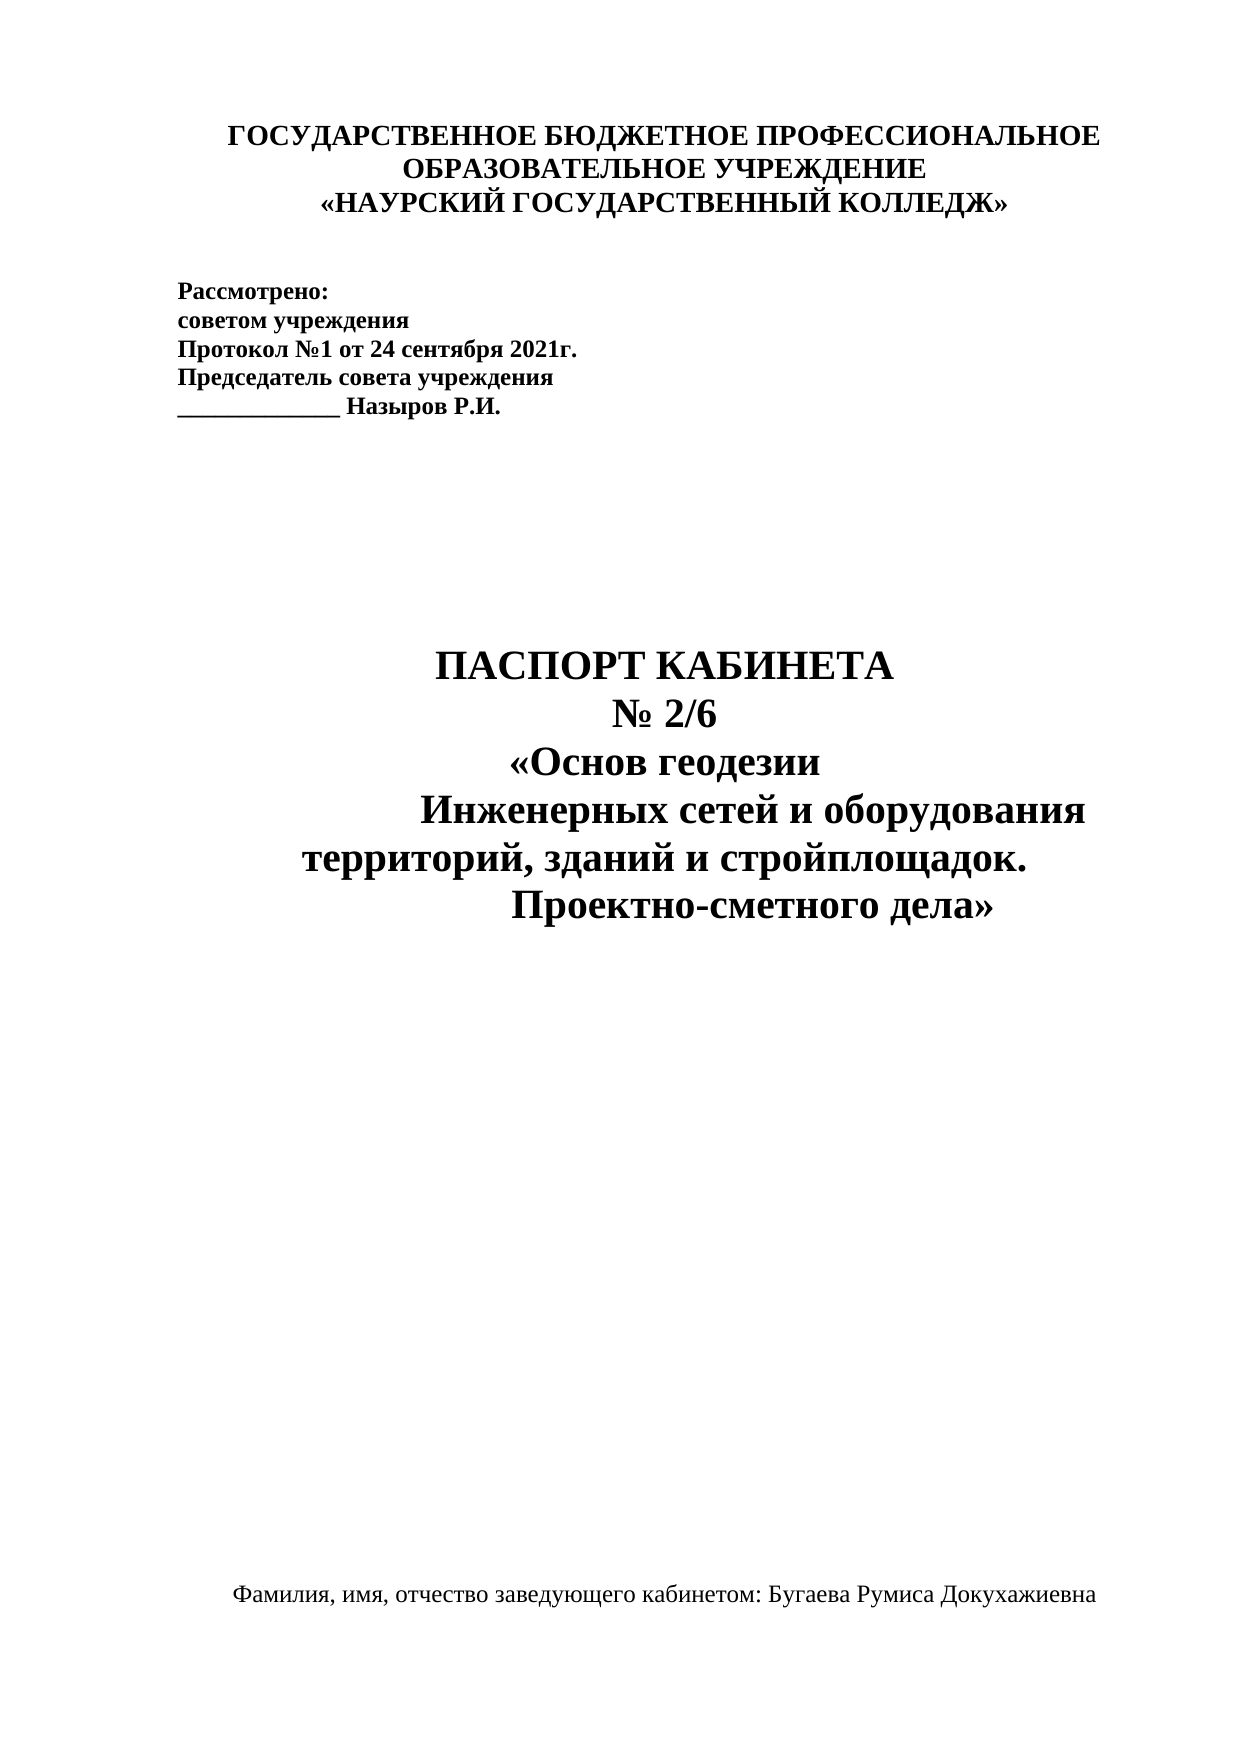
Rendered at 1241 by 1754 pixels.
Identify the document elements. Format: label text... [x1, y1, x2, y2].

text Проектно-сметного дела» [177, 880, 1152, 928]
text Председатель совета учреждения [177, 362, 1152, 391]
text ПАСПОРТ КАБИНЕТА [177, 640, 1152, 688]
text «Основ геодезии [177, 736, 1152, 784]
text № 2/6 [177, 688, 1152, 736]
text ГОСУДАРСТВЕННОЕ БЮДЖЕТНОЕ ПРОФЕССИОНАЛЬНОЕ ОБРАЗОВАТЕЛЬНОЕ УЧРЕЖДЕНИЕ [177, 118, 1152, 185]
text Инженерных сетей и оборудования территорий, зданий и стройплощадок. [177, 784, 1152, 880]
text советом учреждения [177, 305, 1152, 334]
text _____________ Назыров Р.И. [177, 391, 1152, 420]
text Фамилия, имя, отчество заведующего кабинетом: Бугаева Румиса Докухажиевна [177, 1579, 1152, 1608]
text Рассмотрено: [177, 276, 1152, 305]
text Протокол №1 от 24 сентября 2021г. [177, 334, 1152, 362]
text «НАУРСКИЙ ГОСУДАРСТВЕННЫЙ КОЛЛЕДЖ» [177, 185, 1152, 219]
